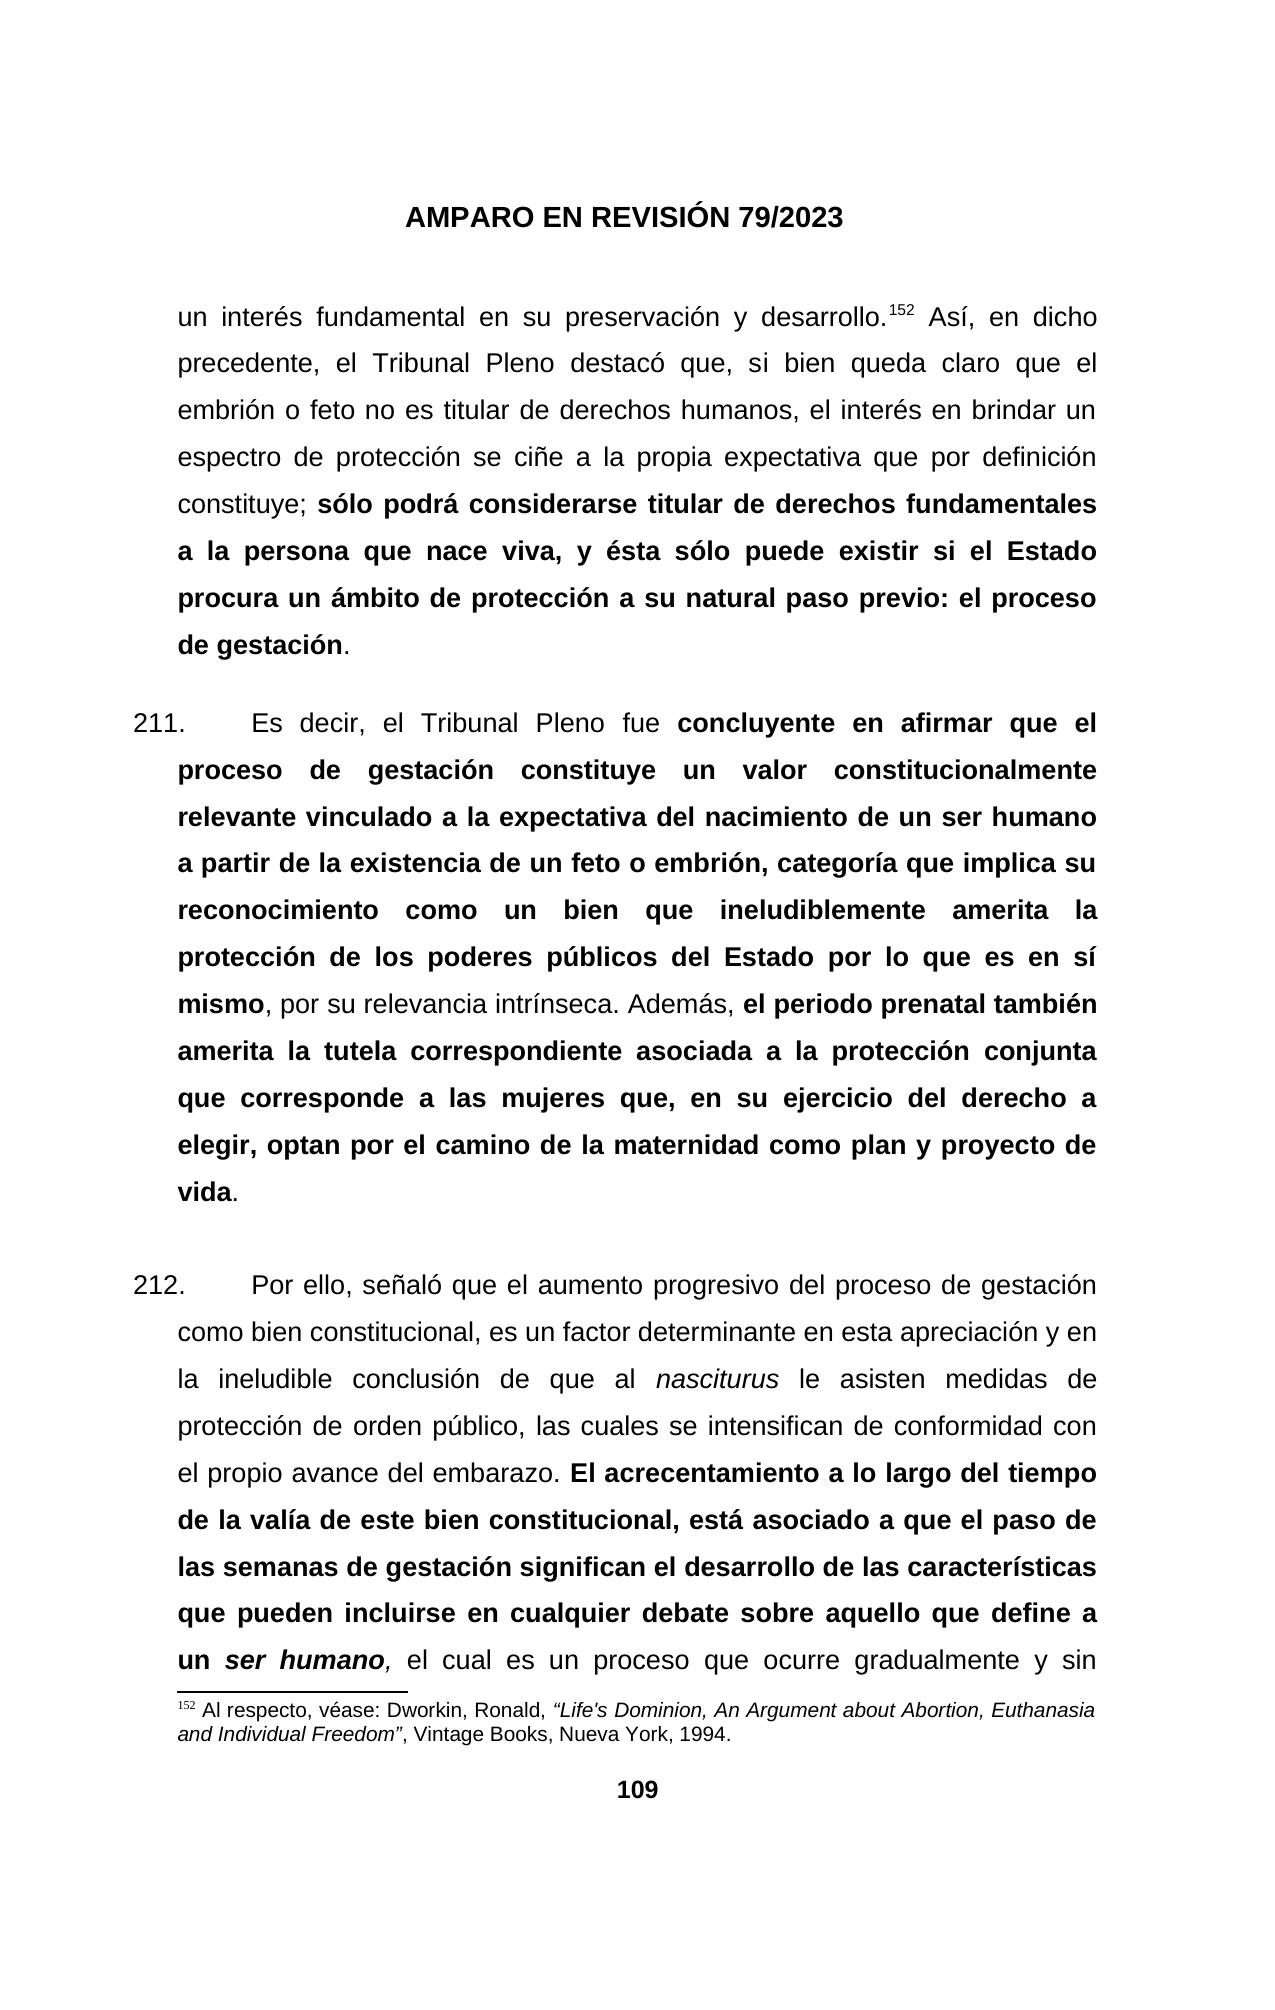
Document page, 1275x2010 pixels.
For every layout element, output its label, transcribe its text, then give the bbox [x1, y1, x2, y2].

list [133, 301, 1098, 660]
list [133, 1269, 1098, 1676]
list Es decir, el Tribunal Pleno fue concluyente en afirmar que el proceso de gestación constituye un valor constitucionalmente relevante vinculado a la expectativa del nacimiento de un ser humano a partir de la existencia de un feto o embrión, categoría que implica su reconocimiento como un bien que ineludiblemente amerita la protección de los poderes públicos del Estado por lo que es en sí mismo, por su relevancia intrínseca. Además, el periodo prenatal también amerita la tutela correspondiente asociada a la protección conjunta que corresponde a las mujeres que, en su ejercicio del derecho a elegir, optan por el camino de la maternidad como plan y proyecto de vida. [133, 707, 1098, 1207]
